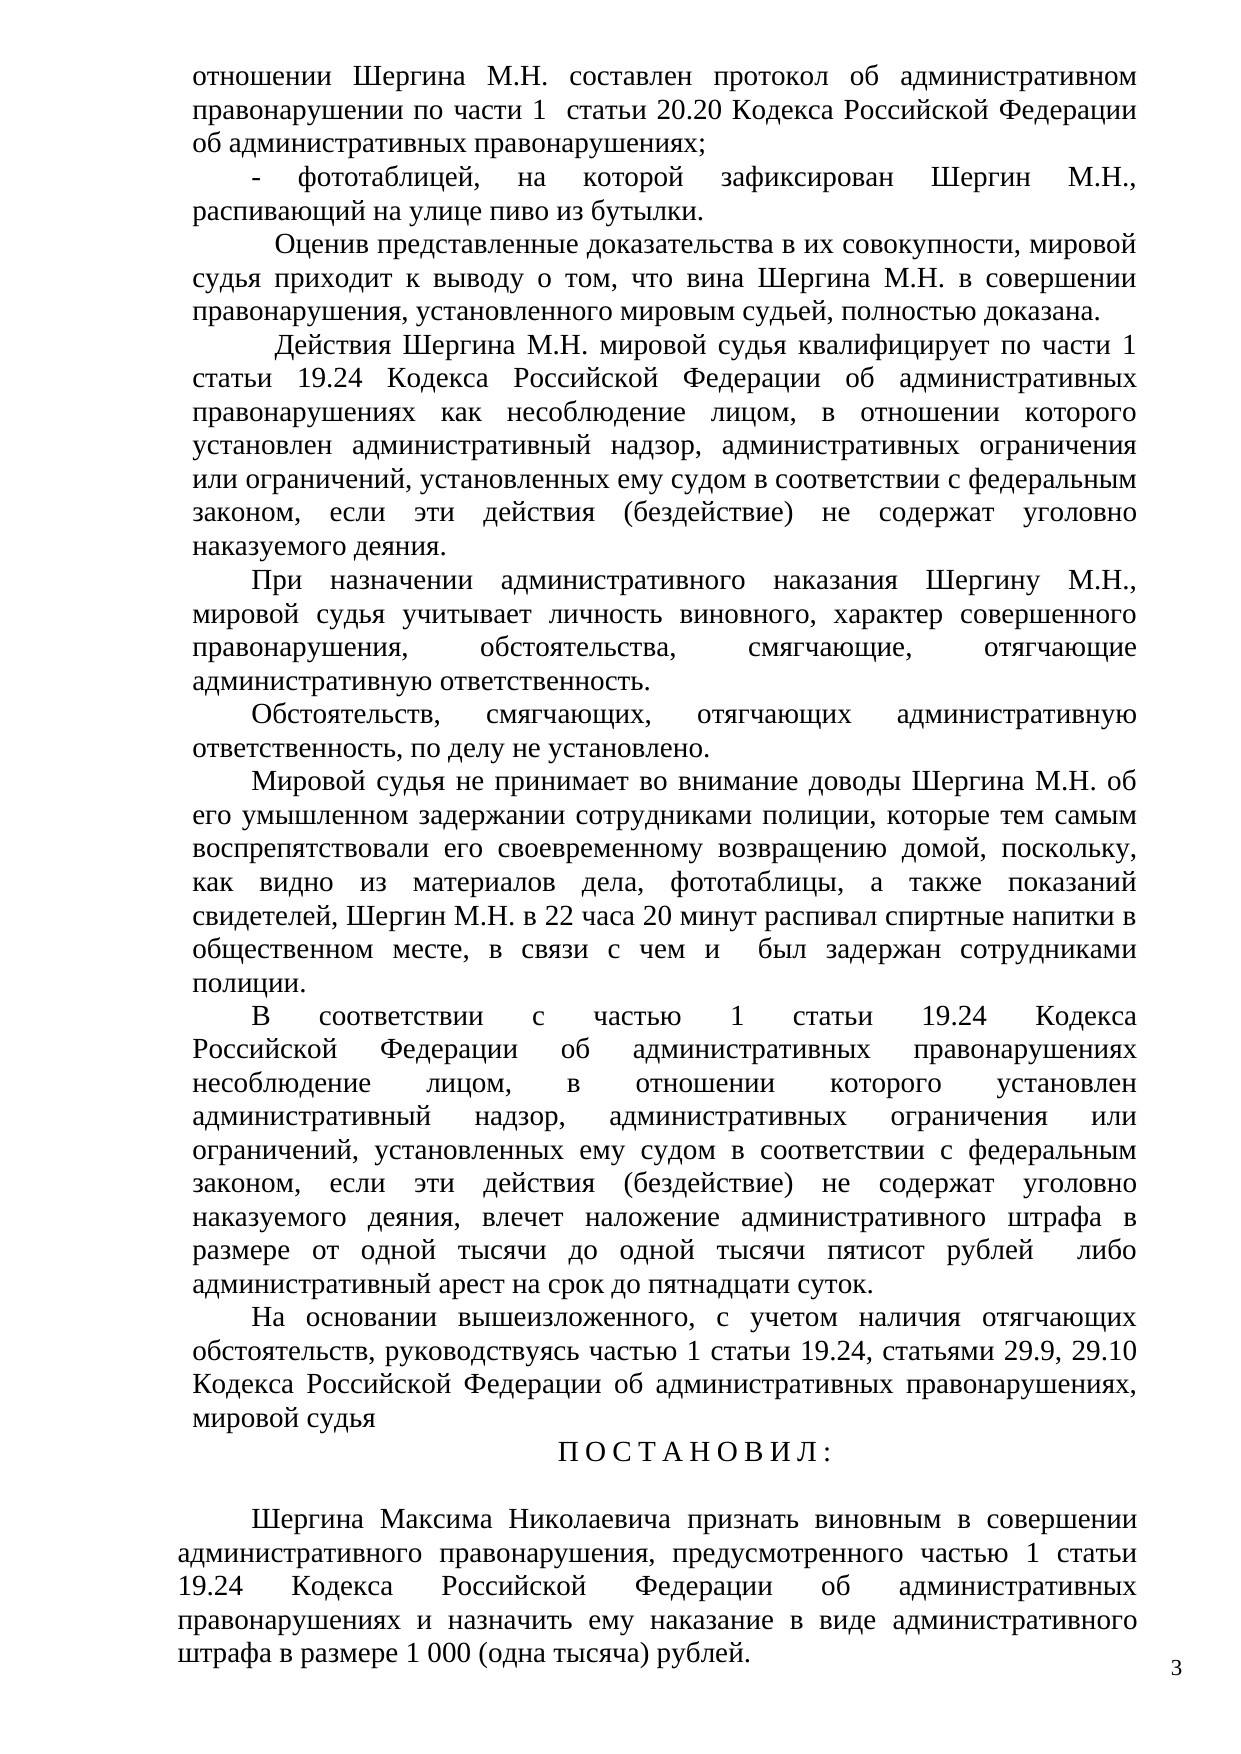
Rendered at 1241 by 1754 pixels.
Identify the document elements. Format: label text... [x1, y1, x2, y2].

text Шергина Максима Николаевича признать виновным в совершении административного правонарушения, предусмотренного частью 1 статьи 19.24 Кодекса Российской Федерации об административных правонарушениях и назначить ему наказание в виде административного штрафа в размере 1 000 (одна тысяча) рублей. [177, 1501, 1138, 1669]
text - фототаблицей, на которой зафиксирован Шергин М.Н., распивающий на улице пиво из бутылки. [192, 160, 1138, 227]
text ПОСТАНОВИЛ: [192, 1434, 1138, 1468]
text При назначении административного наказания Шергину М.Н., мировой судья учитывает личность виновного, характер совершенного правонарушения, обстоятельства, смягчающие, отягчающие административную ответственность. [192, 562, 1138, 696]
text Действия Шергина М.Н. мировой судья квалифицирует по части 1 статьи 19.24 Кодекса Российской Федерации об административных правонарушениях как несоблюдение лицом, в отношении которого установлен административный надзор, административных ограничения или ограничений, установленных ему судом в соответствии с федеральным законом, если эти действия (бездействие) не содержат уголовно наказуемого деяния. [192, 327, 1138, 562]
text Оценив представленные доказательства в их совокупности, мировой судья приходит к выводу о том, что вина Шергина М.Н. в совершении правонарушения, установленного мировым судьей, полностью доказана. [192, 227, 1138, 327]
text Мировой судья не принимает во внимание доводы Шергина М.Н. об его умышленном задержании сотрудниками полиции, которые тем самым воспрепятствовали его своевременному возвращению домой, поскольку, как видно из материалов дела, фототаблицы, а также показаний свидетелей, Шергин М.Н. в 22 часа 20 минут распивал спиртные напитки в общественном месте, в связи с чем и был задержан сотрудниками полиции. [192, 763, 1138, 998]
text В соответствии с частью 1 статьи 19.24 Кодекса Российской Федерации об административных правонарушениях несоблюдение лицом, в отношении которого установлен административный надзор, административных ограничения или ограничений, установленных ему судом в соответствии с федеральным законом, если эти действия (бездействие) не содержат уголовно наказуемого деяния, влечет наложение административного штрафа в размере от одной тысячи до одной тысячи пятисот рублей либо административный арест на срок до пятнадцати суток. [192, 998, 1138, 1300]
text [192, 59, 1138, 160]
text Обстоятельств, смягчающих, отягчающих административную ответственность, по делу не установлено. [192, 696, 1138, 763]
text На основании вышеизложенного, с учетом наличия отягчающих обстоятельств, руководствуясь частью 1 статьи 19.24, статьями 29.9, 29.10 Кодекса Российской Федерации об административных правонарушениях, мировой судья [192, 1300, 1138, 1434]
